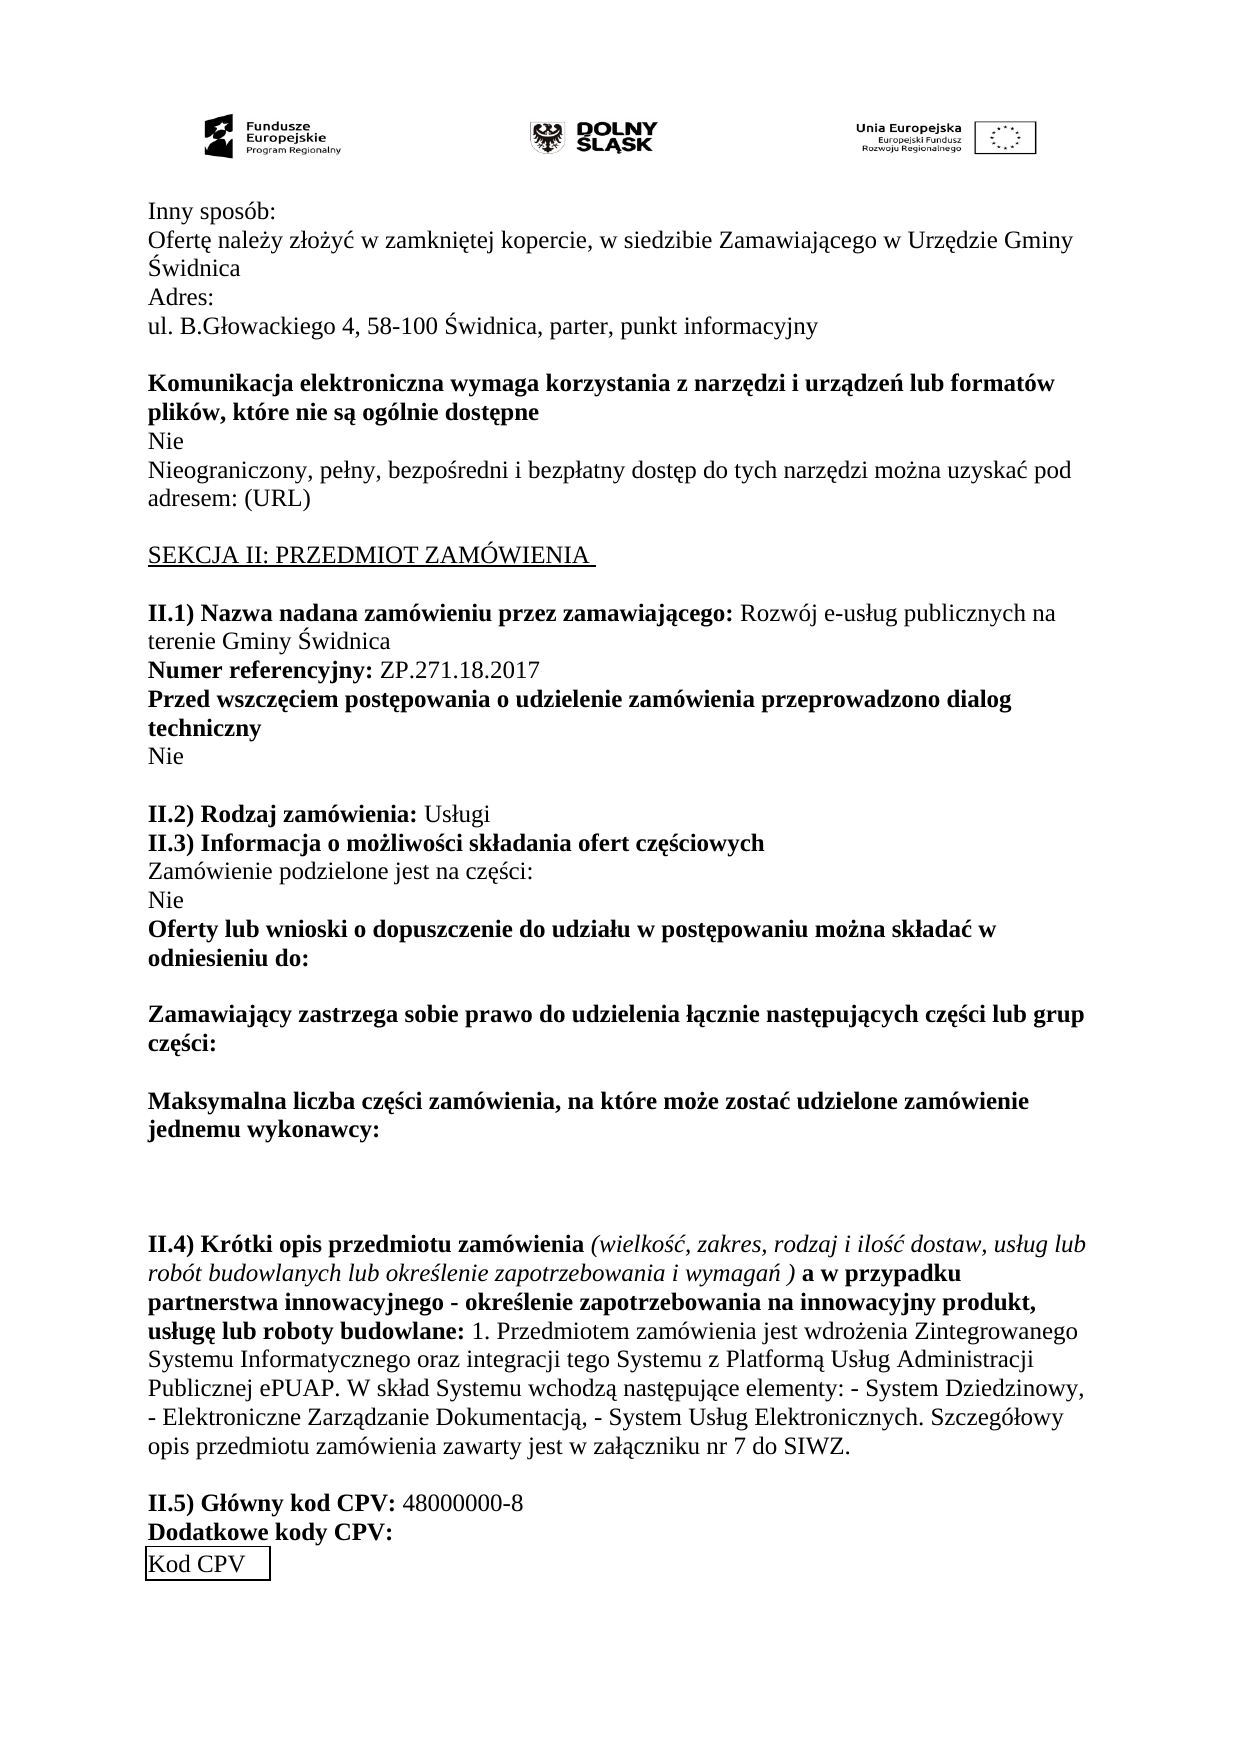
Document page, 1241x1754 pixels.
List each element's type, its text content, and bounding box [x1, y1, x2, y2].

text SEKCJA II: PRZEDMIOT ZAMÓWIENIA [148, 540, 1093, 569]
text Komunikacja elektroniczna wymaga korzystania z narzędzi i urządzeń lub formatów plików, które nie są ogólnie dostępne [148, 340, 1093, 426]
text II.1) Nazwa nadana zamówieniu przez zamawiającego: Rozwój e-usług publicznych na terenie Gminy Świdnica Numer referencyjny: ZP.271.18.2017 Przed wszczęciem postępowania o udzielenie zamówienia przeprowadzono dialog techniczny [148, 569, 1093, 741]
text Nie [148, 741, 1093, 770]
table_header Kod CPV [147, 1547, 269, 1579]
text II.2) Rodzaj zamówienia: Usługi II.3) Informacja o możliwości składania ofert częściowych Zamówienie podzielone jest na części: [148, 770, 1093, 885]
text Nie Oferty lub wnioski o dopuszczenie do udziału w postępowaniu można składać w odniesieniu do: [148, 885, 1093, 999]
picture [147, 73, 1093, 196]
text Nie Nieograniczony, pełny, bezpośredni i bezpłatny dostęp do tych narzędzi można uzyskać pod adresem: (URL) [148, 426, 1093, 540]
text Zamawiający zastrzega sobie prawo do udzielenia łącznie następujących części lub grup części: Maksymalna liczba części zamówienia, na które może zostać udzielone zamówienie jednemu wykonawcy: II.4) Krótki opis przedmiotu zamówienia (wielkość, zakres, rodzaj i ilość dostaw, usług lub robót budowlanych lub określenie zapotrzebowania i wymagań ) a w przypadku partnerstwa innowacyjnego - określenie zapotrzebowania na innowacyjny produkt, usługę lub roboty budowlane: 1. Przedmiotem zamówienia jest wdrożenia Zintegrowanego Systemu Informatycznego oraz integracji tego Systemu z Platformą Usług Administracji Publicznej ePUAP. W skład Systemu wchodzą następujące elementy: - System Dziedzinowy, - Elektroniczne Zarządzanie Dokumentacją, - System Usług Elektronicznych. Szczegółowy opis przedmiotu zamówienia zawarty jest w załączniku nr 7 do SIWZ. II.5) Główny kod CPV: 48000000-8 Dodatkowe kody CPV: [148, 999, 1093, 1546]
